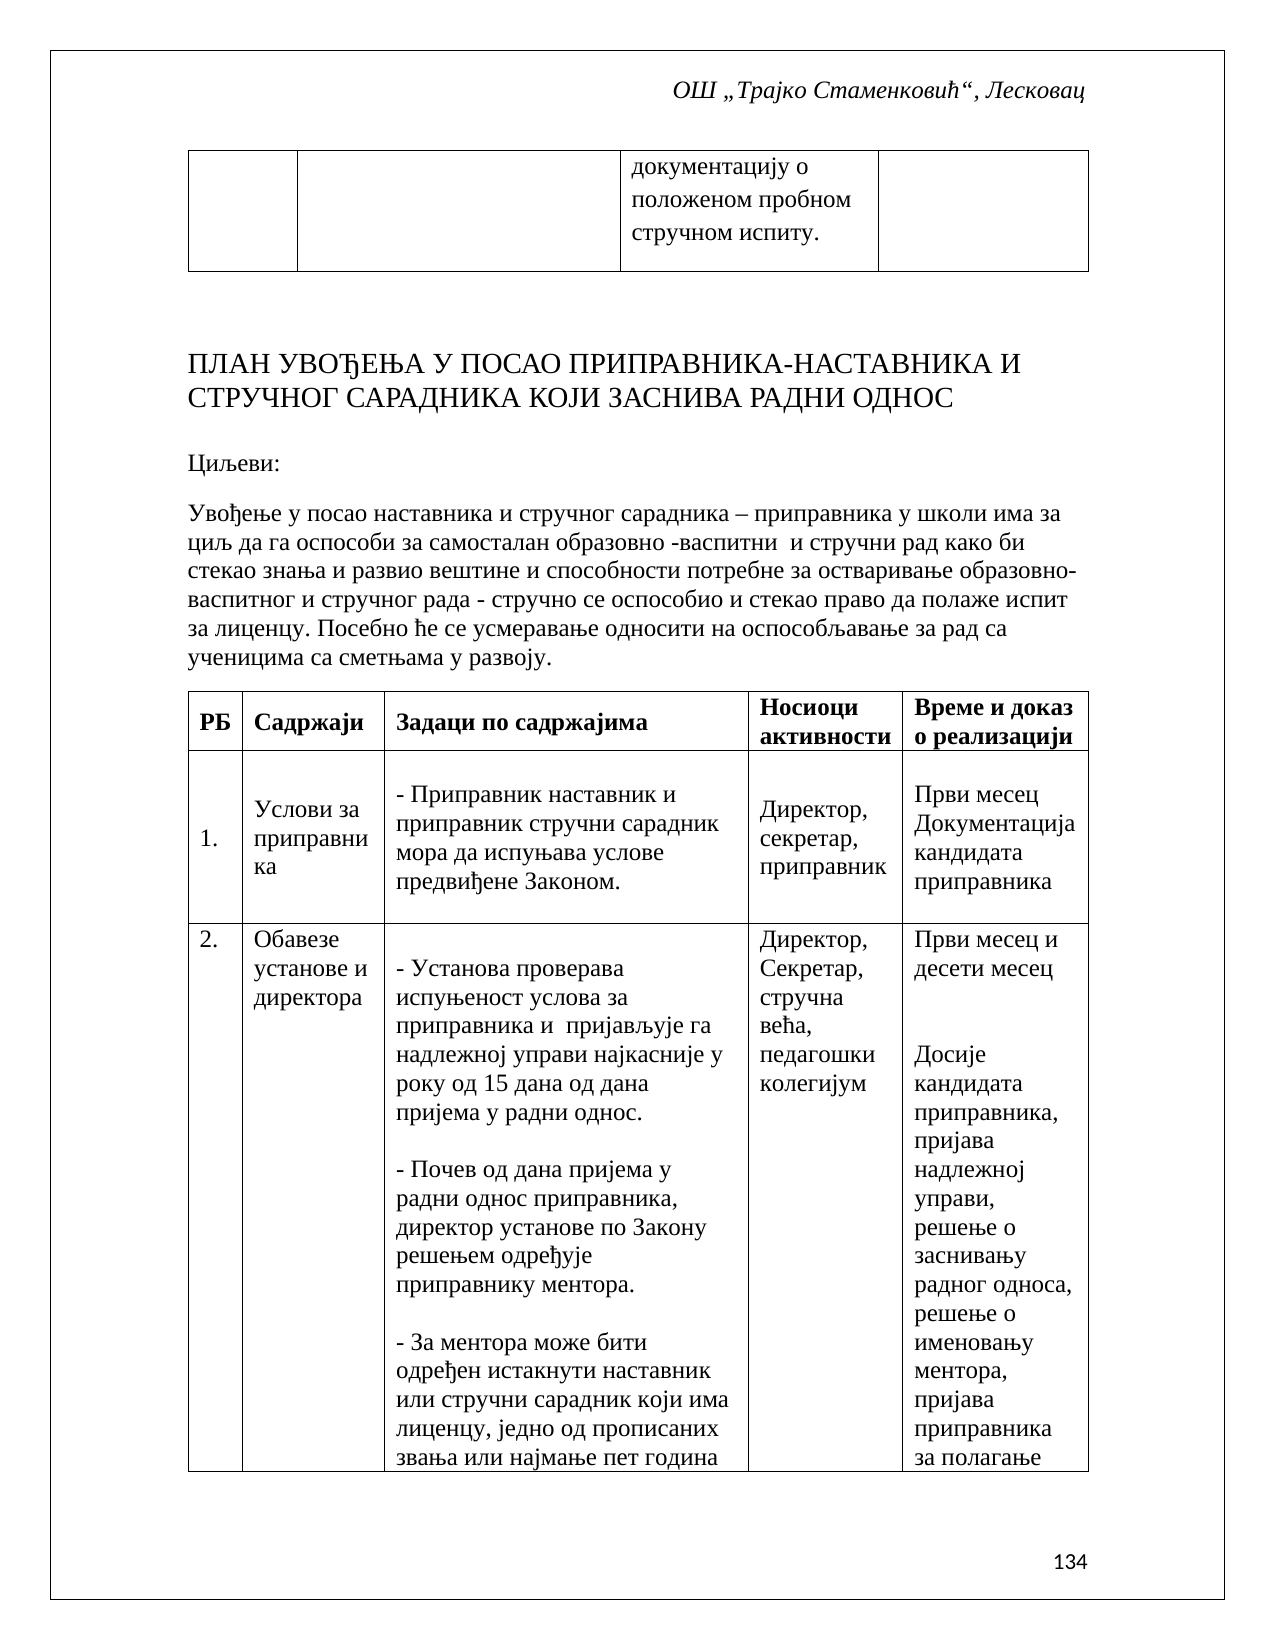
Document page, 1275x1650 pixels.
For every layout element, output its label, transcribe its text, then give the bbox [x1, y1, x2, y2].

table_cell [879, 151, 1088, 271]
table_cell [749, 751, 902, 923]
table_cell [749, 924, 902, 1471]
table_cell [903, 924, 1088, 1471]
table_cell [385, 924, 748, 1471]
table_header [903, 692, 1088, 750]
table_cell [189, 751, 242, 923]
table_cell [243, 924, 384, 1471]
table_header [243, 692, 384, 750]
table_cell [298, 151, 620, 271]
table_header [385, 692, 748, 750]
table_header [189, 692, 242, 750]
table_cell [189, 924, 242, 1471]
text Циљеви: [187, 448, 1087, 477]
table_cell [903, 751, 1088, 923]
text Увођење у посао наставника и стручног сарадника – приправника у школи има за циљ да га оспособи за самосталан образовно -васпитни и стручни рад како би стекао знања и развио вештине и способности потребне за остваривање образовно-васпитног и стручног рада - стручно се оспособио и стекао право да полаже испит за лиценцу. Посебно ће се усмеравање односити на оспособљавање за рад са ученицима са сметњама у развоју. [187, 498, 1087, 670]
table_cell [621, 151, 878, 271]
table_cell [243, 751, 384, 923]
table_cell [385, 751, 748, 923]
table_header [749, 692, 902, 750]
subtitle ПЛАН УВОЂЕЊА У ПОСАО ПРИПРАВНИКА-НАСТАВНИКА И СТРУЧНОГ САРАДНИКА КОЈИ ЗАСНИВА РАДНИ ОДНОС [187, 346, 1087, 413]
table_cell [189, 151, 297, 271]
